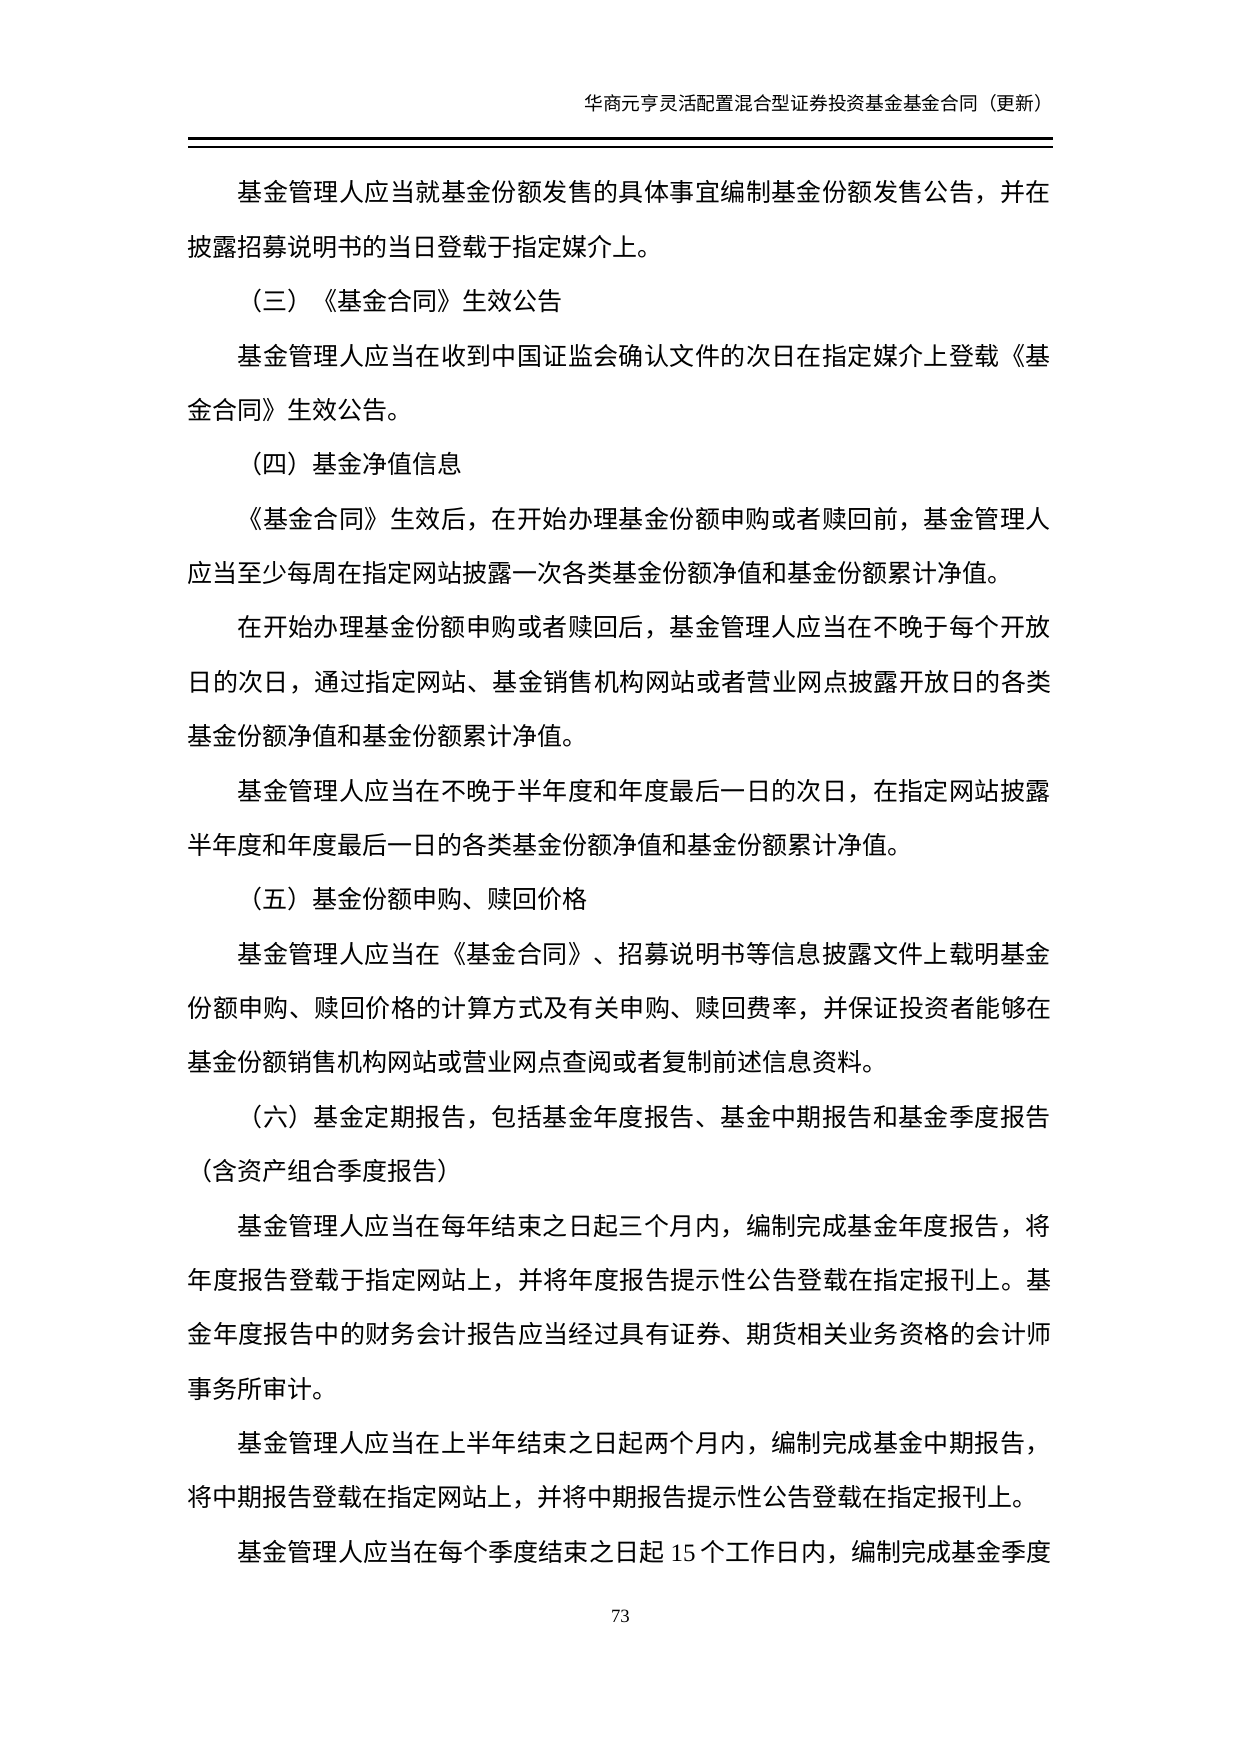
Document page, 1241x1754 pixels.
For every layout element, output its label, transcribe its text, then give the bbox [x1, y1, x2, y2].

text 基金管理人应当在上半年结束之日起两个月内，编制完成基金中期报告，将中期报告登载在指定网站上，并将中期报告提示性公告登载在指定报刊上。 [187, 1423, 1053, 1514]
text （四）基金净值信息 [187, 445, 1053, 481]
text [187, 1532, 1053, 1568]
text 基金管理人应当在收到中国证监会确认文件的次日在指定媒介上登载《基金合同》生效公告。 [187, 336, 1053, 427]
text 基金管理人应当在不晚于半年度和年度最后一日的次日，在指定网站披露半年度和年度最后一日的各类基金份额净值和基金份额累计净值。 [187, 771, 1053, 862]
text 基金管理人应当就基金份额发售的具体事宜编制基金份额发售公告，并在披露招募说明书的当日登载于指定媒介上。 [187, 173, 1053, 263]
text 基金管理人应当在《基金合同》、招募说明书等信息披露文件上载明基金份额申购、赎回价格的计算方式及有关申购、赎回费率，并保证投资者能够在基金份额销售机构网站或营业网点查阅或者复制前述信息资料。 [187, 934, 1053, 1079]
text （六）基金定期报告，包括基金年度报告、基金中期报告和基金季度报告（含资产组合季度报告） [187, 1097, 1053, 1188]
text 基金管理人应当在每年结束之日起三个月内，编制完成基金年度报告，将年度报告登载于指定网站上，并将年度报告提示性公告登载在指定报刊上。基金年度报告中的财务会计报告应当经过具有证券、期货相关业务资格的会计师事务所审计。 [187, 1206, 1053, 1405]
text 《基金合同》生效后，在开始办理基金份额申购或者赎回前，基金管理人应当至少每周在指定网站披露一次各类基金份额净值和基金份额累计净值。 [187, 499, 1053, 590]
text （五）基金份额申购、赎回价格 [187, 880, 1053, 916]
text 在开始办理基金份额申购或者赎回后，基金管理人应当在不晚于每个开放日的次日，通过指定网站、基金销售机构网站或者营业网点披露开放日的各类基金份额净值和基金份额累计净值。 [187, 608, 1053, 753]
text （三）《基金合同》生效公告 [187, 282, 1053, 318]
